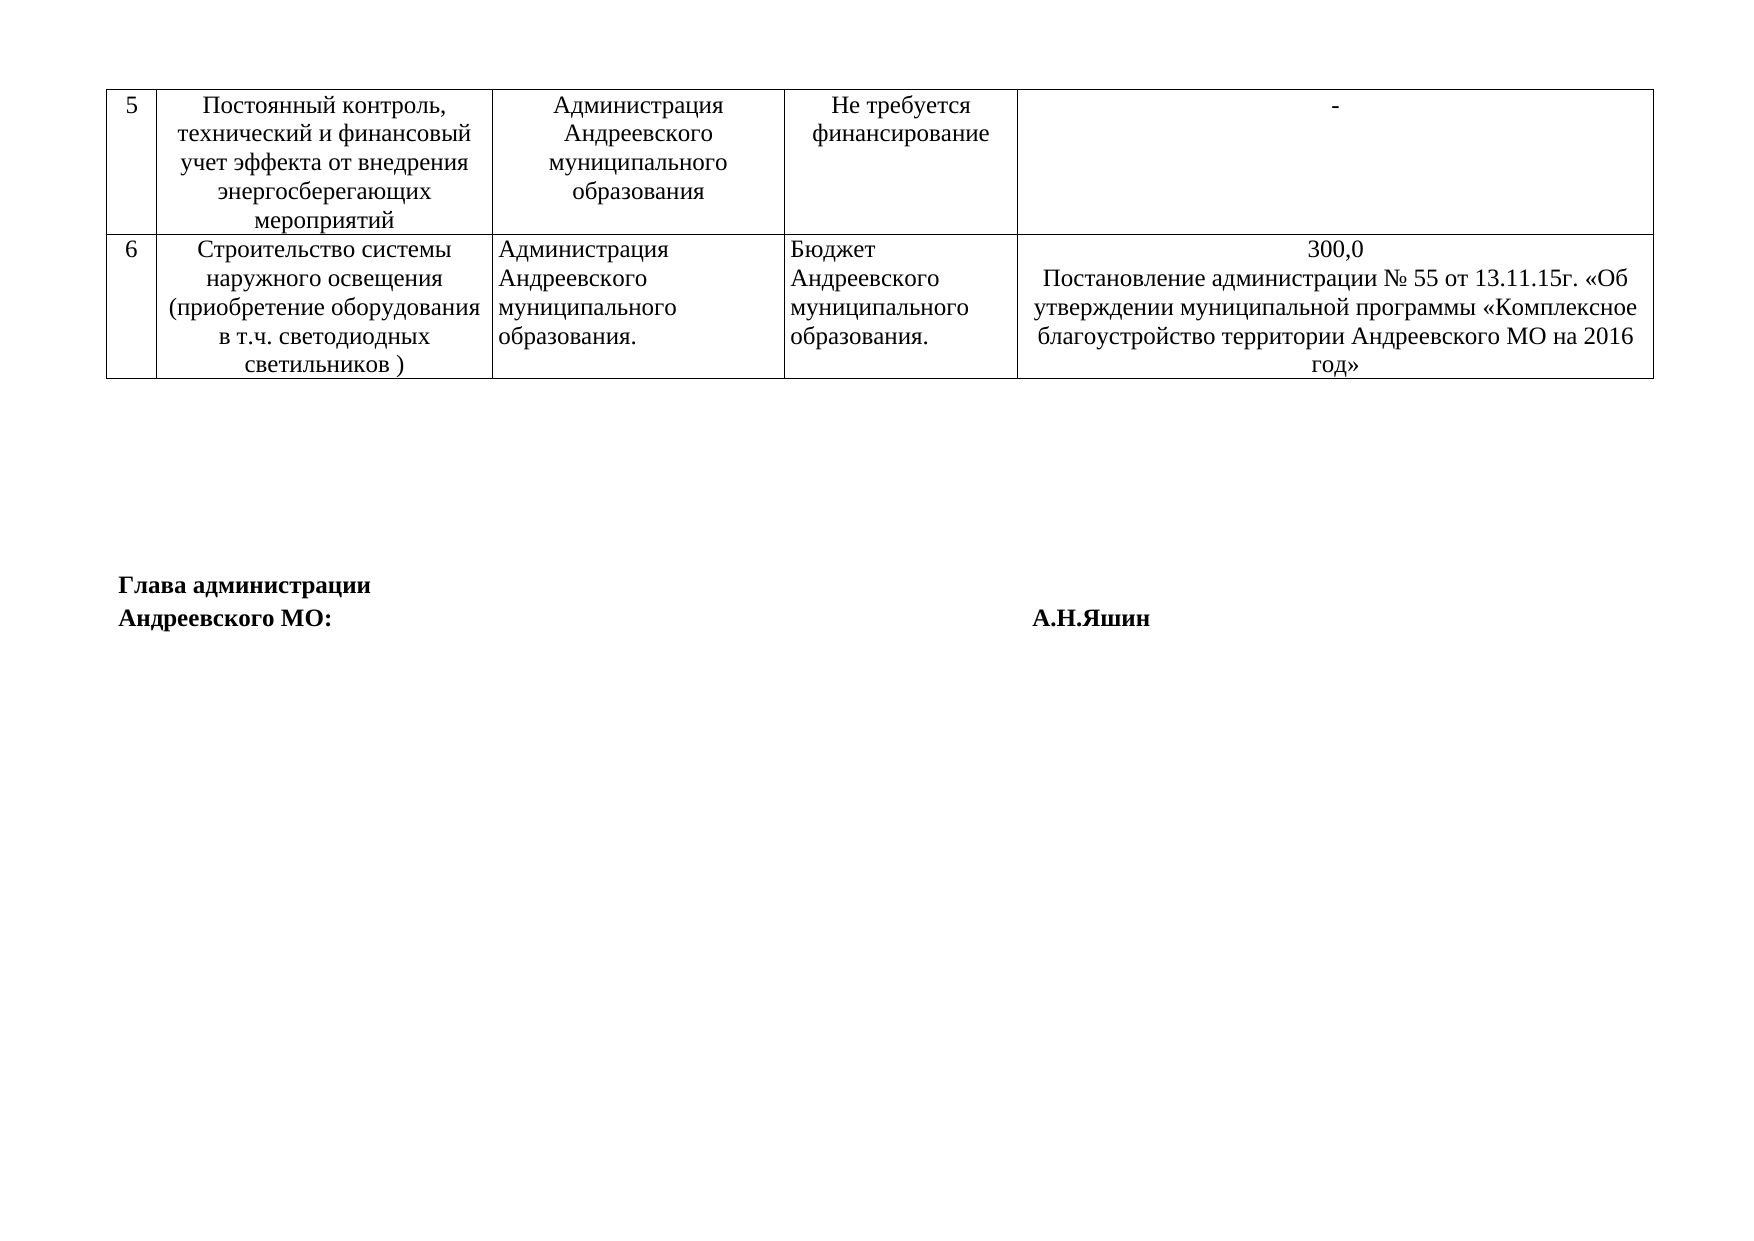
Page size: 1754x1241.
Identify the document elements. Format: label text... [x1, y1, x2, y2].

table_cell 5 [107, 90, 156, 233]
text Андреевского МО: А.Н.Яшин [118, 603, 1680, 632]
table_cell Администрация Андреевского муниципального образования [493, 90, 784, 233]
table_cell - [1018, 90, 1653, 233]
table_cell 300,0 Постановление администрации № 55 от 13.11.15г. «Об утверждении муниципальной программы «Комплексное благоустройство территории Андреевского МО на 2016 год» [1018, 235, 1653, 378]
table_cell Постоянный контроль, технический и финансовый учет эффекта от внедрения энергосберегающих мероприятий [157, 90, 492, 233]
table_cell 6 [107, 235, 156, 378]
text Глава администрации [118, 571, 1680, 599]
table_cell Строительство системы наружного освещения (приобретение оборудования в т.ч. светодиодных светильников ) [157, 235, 492, 378]
table_cell Администрация Андреевского муниципального образования. [493, 235, 784, 378]
table_cell Бюджет Андреевского муниципального образования. [785, 235, 1017, 378]
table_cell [785, 90, 1017, 233]
